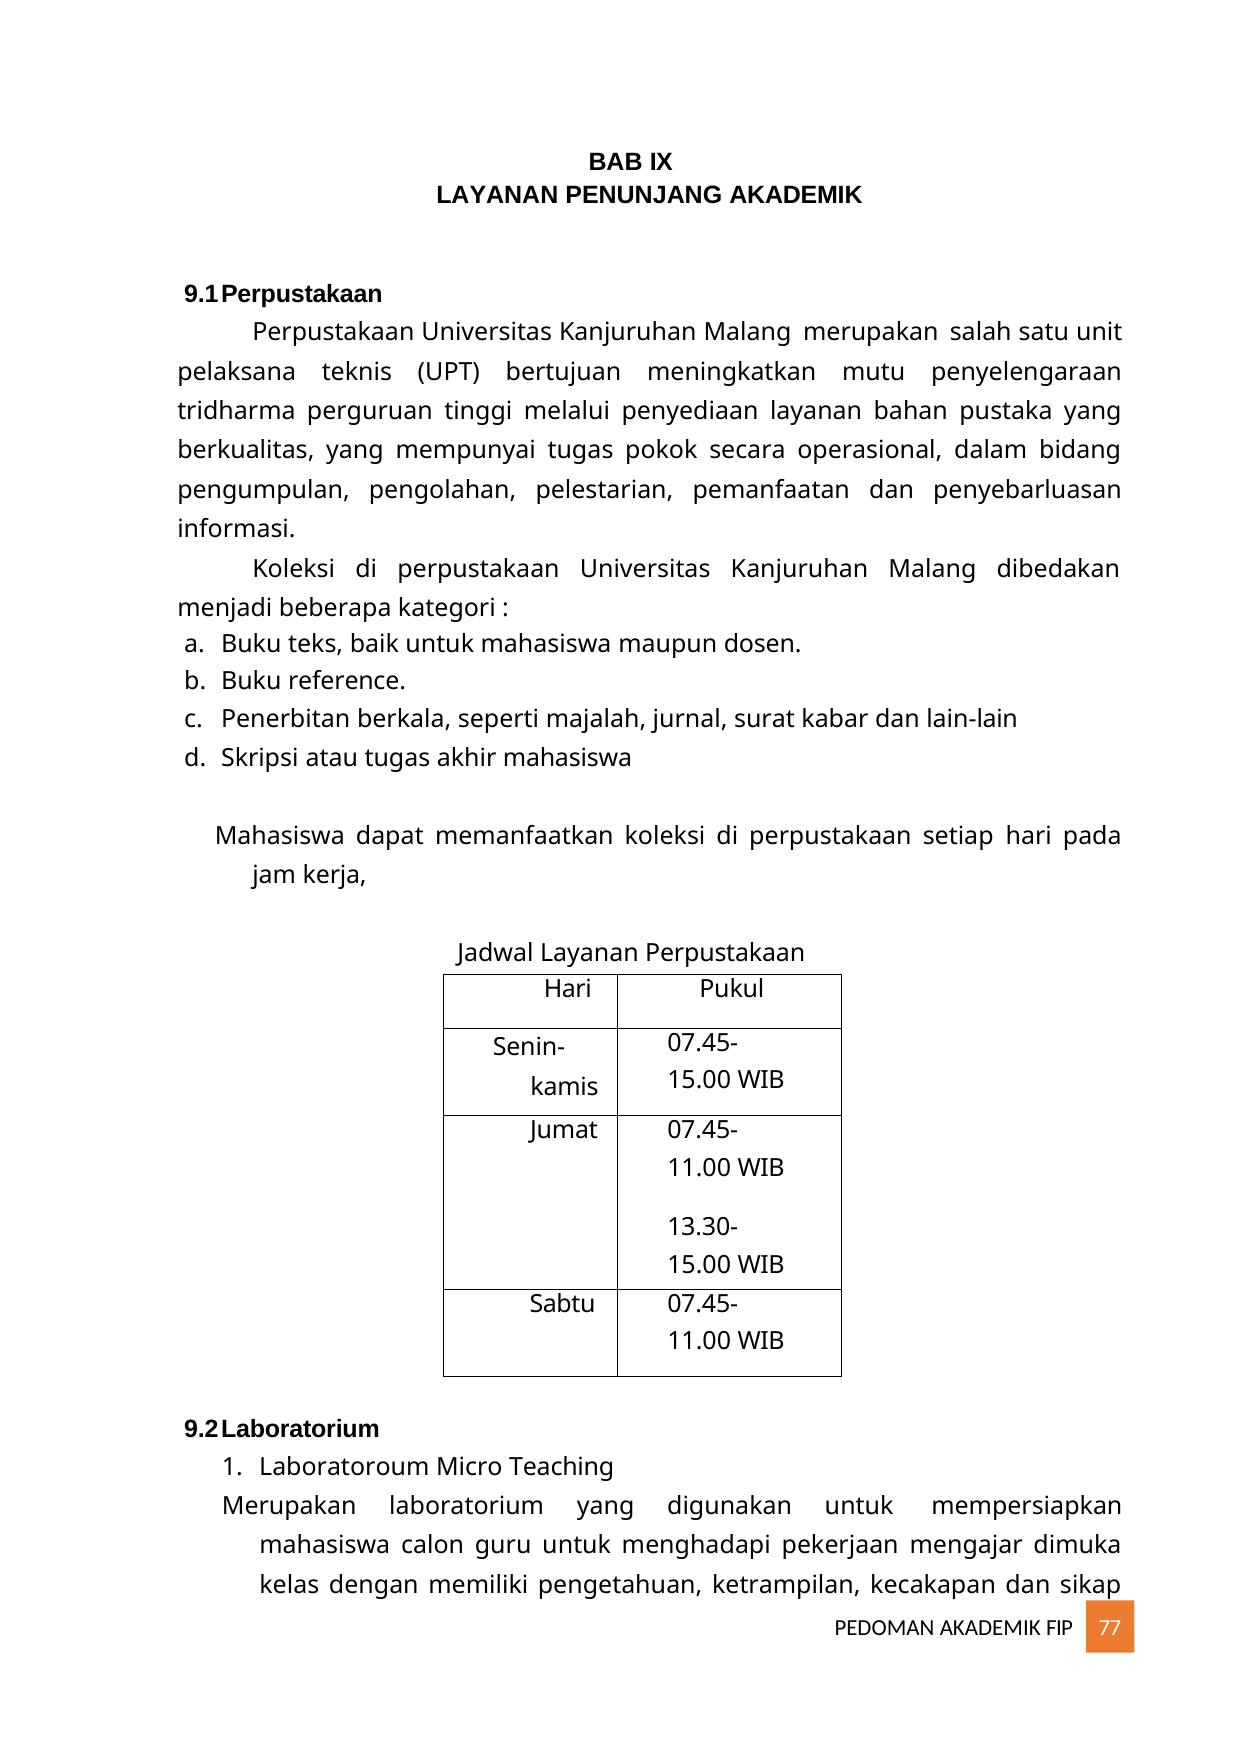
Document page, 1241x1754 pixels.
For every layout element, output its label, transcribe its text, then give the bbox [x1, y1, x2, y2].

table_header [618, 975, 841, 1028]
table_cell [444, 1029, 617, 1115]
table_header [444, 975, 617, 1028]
text Mahasiswa dapat memanfaatkan koleksi di perpustakaan setiap hari pada jam kerja, [214, 817, 1122, 891]
subtitle Laboratorium [184, 1414, 1137, 1443]
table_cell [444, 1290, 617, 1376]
subtitle Perpustakaan [184, 279, 1137, 308]
list Laboratoroum Micro Teaching [222, 1449, 1137, 1483]
subtitle BAB IX [125, 147, 1136, 176]
text Jadwal Layanan Perpustakaan [125, 935, 1137, 969]
list Buku teks, baik untuk mahasiswa maupun dosen. [184, 629, 1137, 658]
list Buku reference. [184, 662, 1137, 696]
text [222, 1488, 1122, 1601]
text LAYANAN PENUNJANG AKADEMIK [163, 180, 1135, 209]
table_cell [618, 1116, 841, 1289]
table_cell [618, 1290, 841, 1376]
list Skripsi atau tugas akhir mahasiswa [184, 740, 1137, 774]
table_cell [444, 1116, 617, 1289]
list Penerbitan berkala, seperti majalah, jurnal, surat kabar dan lain-lain [184, 701, 1137, 735]
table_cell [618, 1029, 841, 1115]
text Koleksi di perpustakaan Universitas Kanjuruhan Malang dibedakan menjadi beberapa kategori : [177, 551, 1121, 624]
text Perpustakaan Universitas Kanjuruhan Malang merupakan salah satu unit pelaksana teknis (UPT) bertujuan meningkatkan mutu penyelengaraan tridharma perguruan tinggi melalui penyediaan layanan bahan pustaka yang berkualitas, yang mempunyai tugas pokok secara operasional, dalam bidang pengumpulan, pengolahan, pelestarian, pemanfaatan dan penyebarluasan informasi. [177, 314, 1122, 545]
